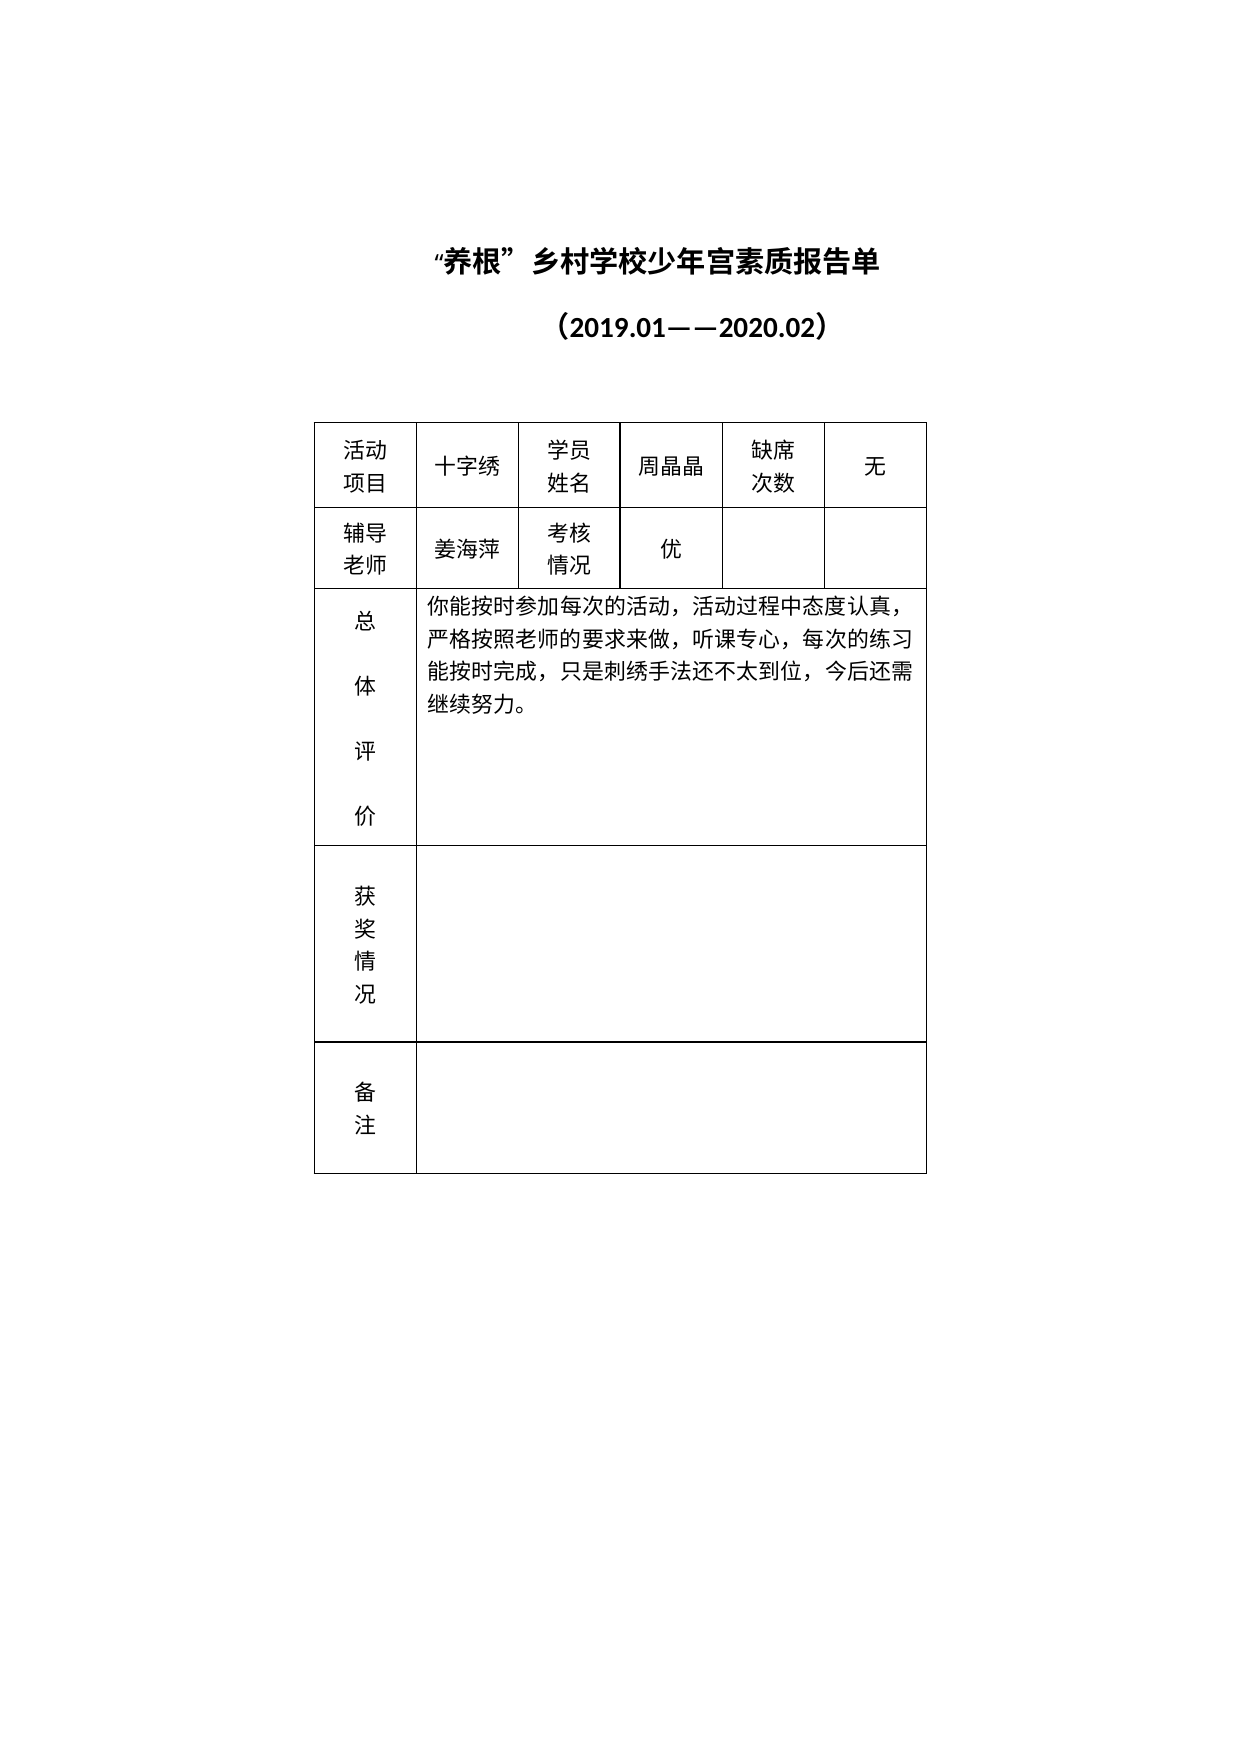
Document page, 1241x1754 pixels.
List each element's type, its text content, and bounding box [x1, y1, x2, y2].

table_header 周晶晶 [621, 423, 722, 507]
text “养根”乡村学校少年宫素质报告单 [187, 227, 1053, 292]
table_header 活动 项目 [315, 423, 416, 507]
table_cell 总 体 评 价 [315, 589, 416, 845]
table_cell 获 奖 情 况 [315, 846, 416, 1041]
table_cell 你能按时参加每次的活动，活动过程中态度认真，严格按照老师的要求来做，听课专心，每次的练习能按时完成，只是刺绣手法还不太到位，今后还需继续努力。 [417, 589, 926, 845]
table_cell [417, 1043, 926, 1172]
table_header 无 [825, 423, 926, 507]
table_cell [723, 508, 824, 588]
table_cell 考核 情况 [519, 508, 619, 588]
text （2019.01——2020.02） [187, 292, 1053, 357]
table_header 十字绣 [417, 423, 518, 507]
table_cell 辅导 老师 [315, 508, 416, 588]
table_cell 备 注 [315, 1043, 416, 1172]
table_cell 姜海萍 [417, 508, 518, 588]
table_cell 优 [621, 508, 722, 588]
table_cell [417, 846, 926, 1041]
table_header 学员 姓名 [519, 423, 619, 507]
table_cell [825, 508, 926, 588]
table_header 缺席 次数 [723, 423, 824, 507]
